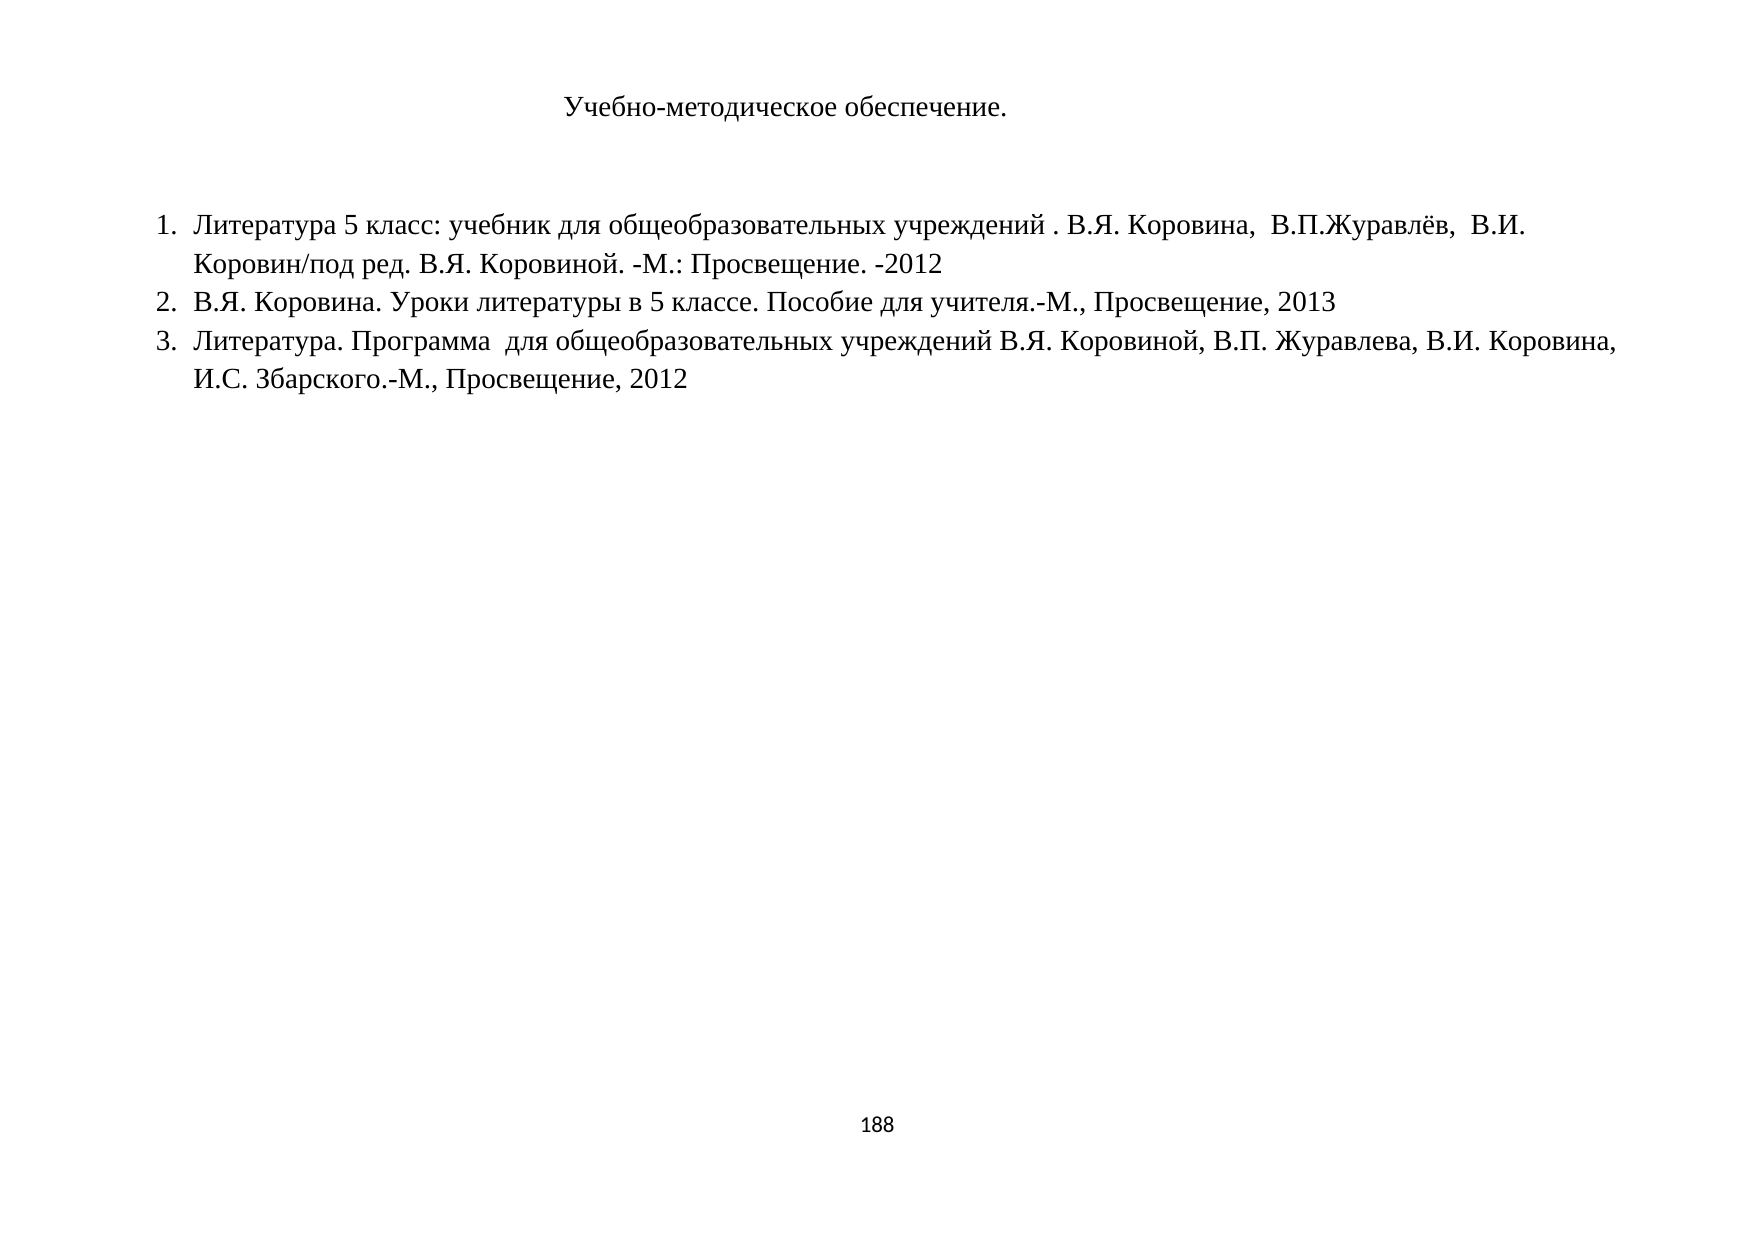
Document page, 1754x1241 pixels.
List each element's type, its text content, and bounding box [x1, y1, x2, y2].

list Литература 5 класс: учебник для общеобразовательных учреждений . В.Я. Коровина, В.П.Журавлёв, В.И. Коровин/под ред. В.Я. Коровиной. -М.: Просвещение. -2012 [156, 207, 1636, 279]
text Учебно-методическое обеспечение. [118, 89, 1636, 122]
list В.Я. Коровина. Уроки литературы в 5 классе. Пособие для учителя.-М., Просвещение, 2013 [156, 284, 1636, 318]
list Литература. Программа для общеобразовательных учреждений В.Я. Коровиной, В.П. Журавлева, В.И. Коровина, И.С. Збарского.-М., Просвещение, 2012 [156, 323, 1636, 395]
